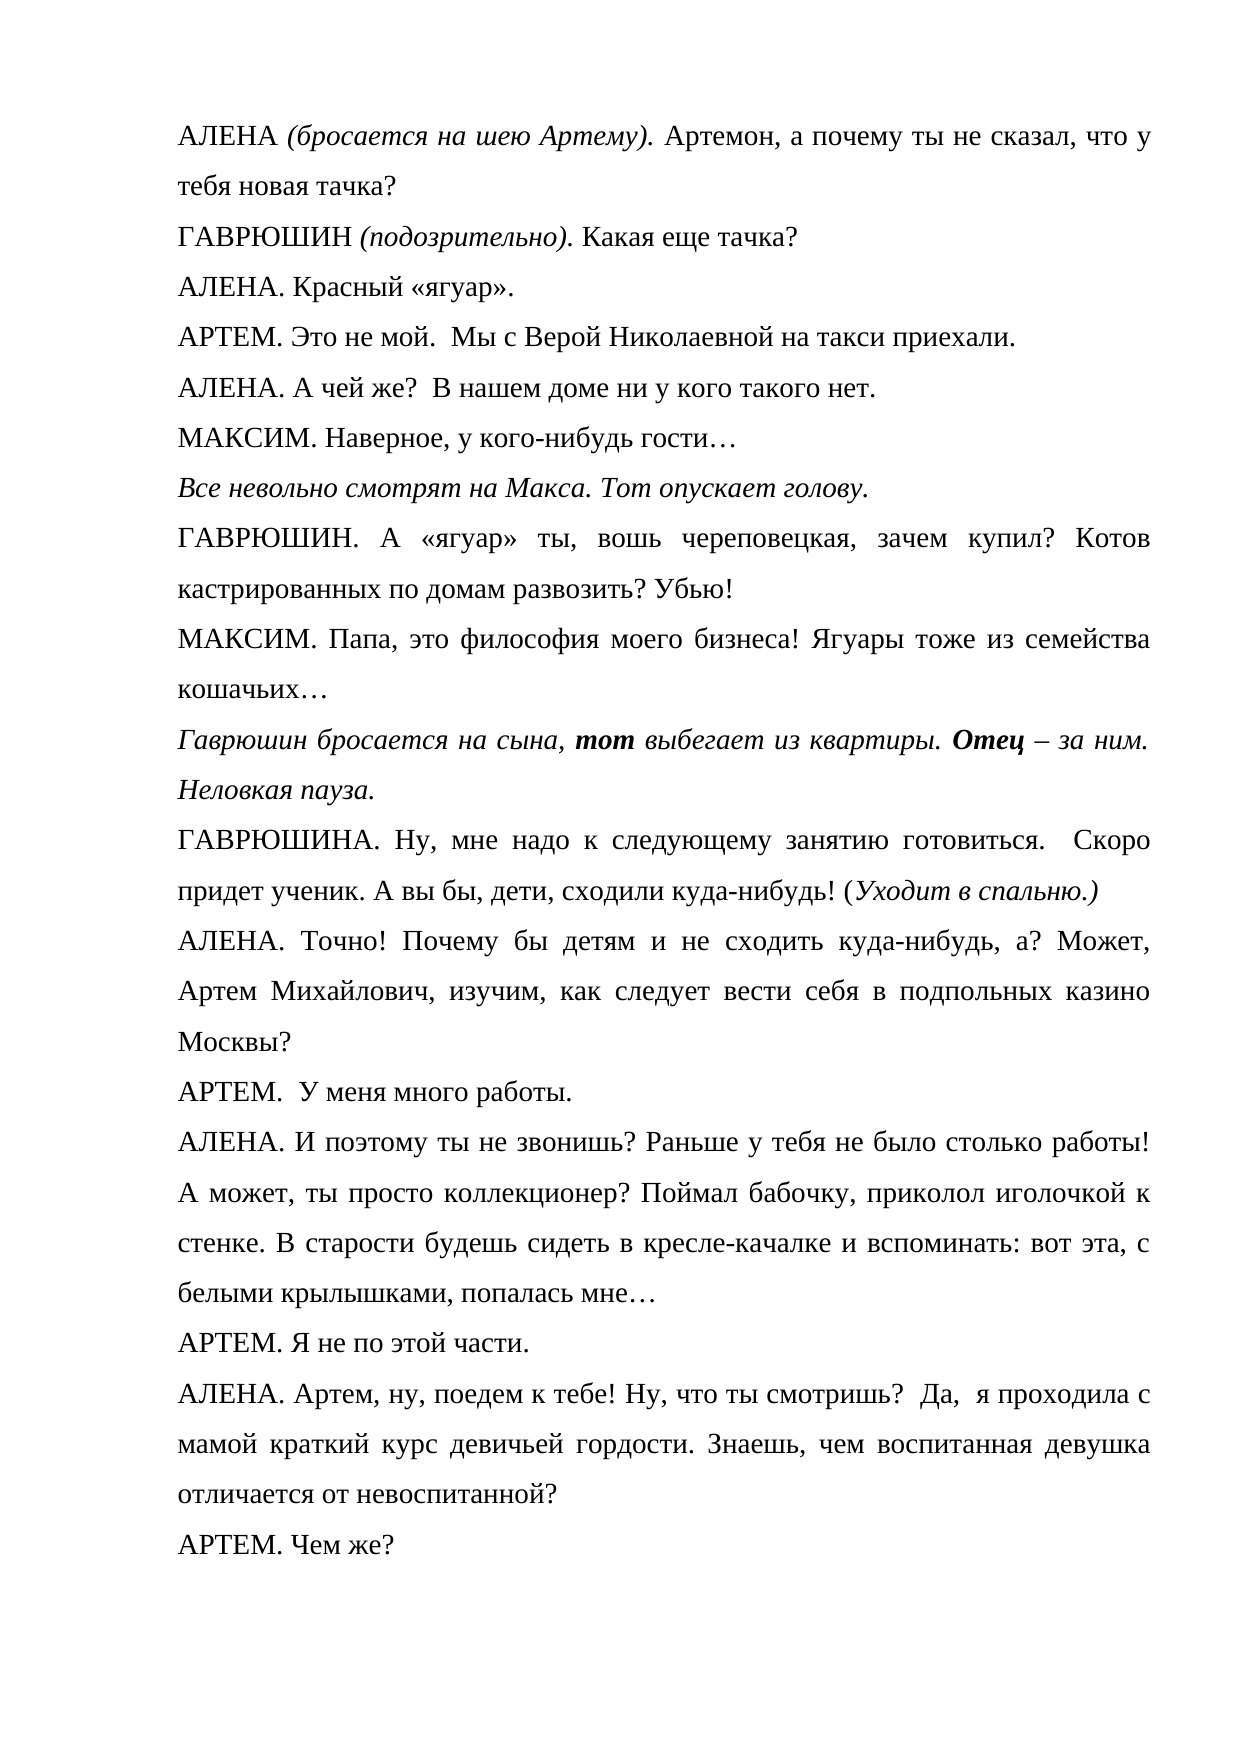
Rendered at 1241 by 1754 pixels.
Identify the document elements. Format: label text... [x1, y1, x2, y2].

text ГАВРЮШИНА. Ну, мне надо к следующему занятию готовиться. Скоро придет ученик. А вы бы, дети, сходили куда-нибудь! (Уходит в спальню.) [177, 822, 1152, 906]
text АРТЕМ. Чем же? [177, 1527, 1152, 1560]
text АЛЕНА. Точно! Почему бы детям и не сходить куда-нибудь, а? Может, Артем Михайлович, изучим, как следует вести себя в подпольных казино Москвы? [177, 923, 1152, 1057]
text АЛЕНА. Красный «ягуар». [177, 269, 1152, 303]
text ГАВРЮШИН (подозрительно). Какая еще тачка? [177, 219, 1152, 252]
text МАКСИМ. Папа, это философия моего бизнеса! Ягуары тоже из семейства кошачьих… [177, 621, 1152, 705]
text МАКСИМ. Наверное, у кого-нибудь гости… [177, 420, 1152, 453]
text АРТЕМ. У меня много работы. [177, 1074, 1152, 1108]
text ГАВРЮШИН. А «ягуар» ты, вошь череповецкая, зачем купил? Котов кастрированных по домам развозить? Убью! [177, 521, 1152, 604]
text АРТЕМ. Это не мой. Мы с Верой Николаевной на такси приехали. [177, 319, 1152, 353]
text АЛЕНА. А чей же? В нашем доме ни у кого такого нет. [177, 370, 1152, 403]
text АЛЕНА. И поэтому ты не звонишь? Раньше у тебя не было столько работы! А может, ты просто коллекционер? Поймал бабочку, приколол иголочкой к стенке. В старости будешь сидеть в кресле-качалке и вспоминать: вот эта, с белыми крылышками, попалась мне… [177, 1124, 1152, 1309]
text Гаврюшин бросается на сына, тот выбегает из квартиры. Отец – за ним. Неловкая пауза. [177, 722, 1152, 806]
text АЛЕНА (бросается на шею Артему). Артемон, а почему ты не сказал, что у тебя новая тачка? [177, 118, 1152, 202]
text АРТЕМ. Я не по этой части. [177, 1326, 1152, 1359]
text Все невольно смотрят на Макса. Тот опускает голову. [177, 470, 1152, 504]
text АЛЕНА. Артем, ну, поедем к тебе! Ну, что ты смотришь? Да, я проходила с мамой краткий курс девичьей гордости. Знаешь, чем воспитанная девушка отличается от невоспитанной? [177, 1376, 1152, 1510]
